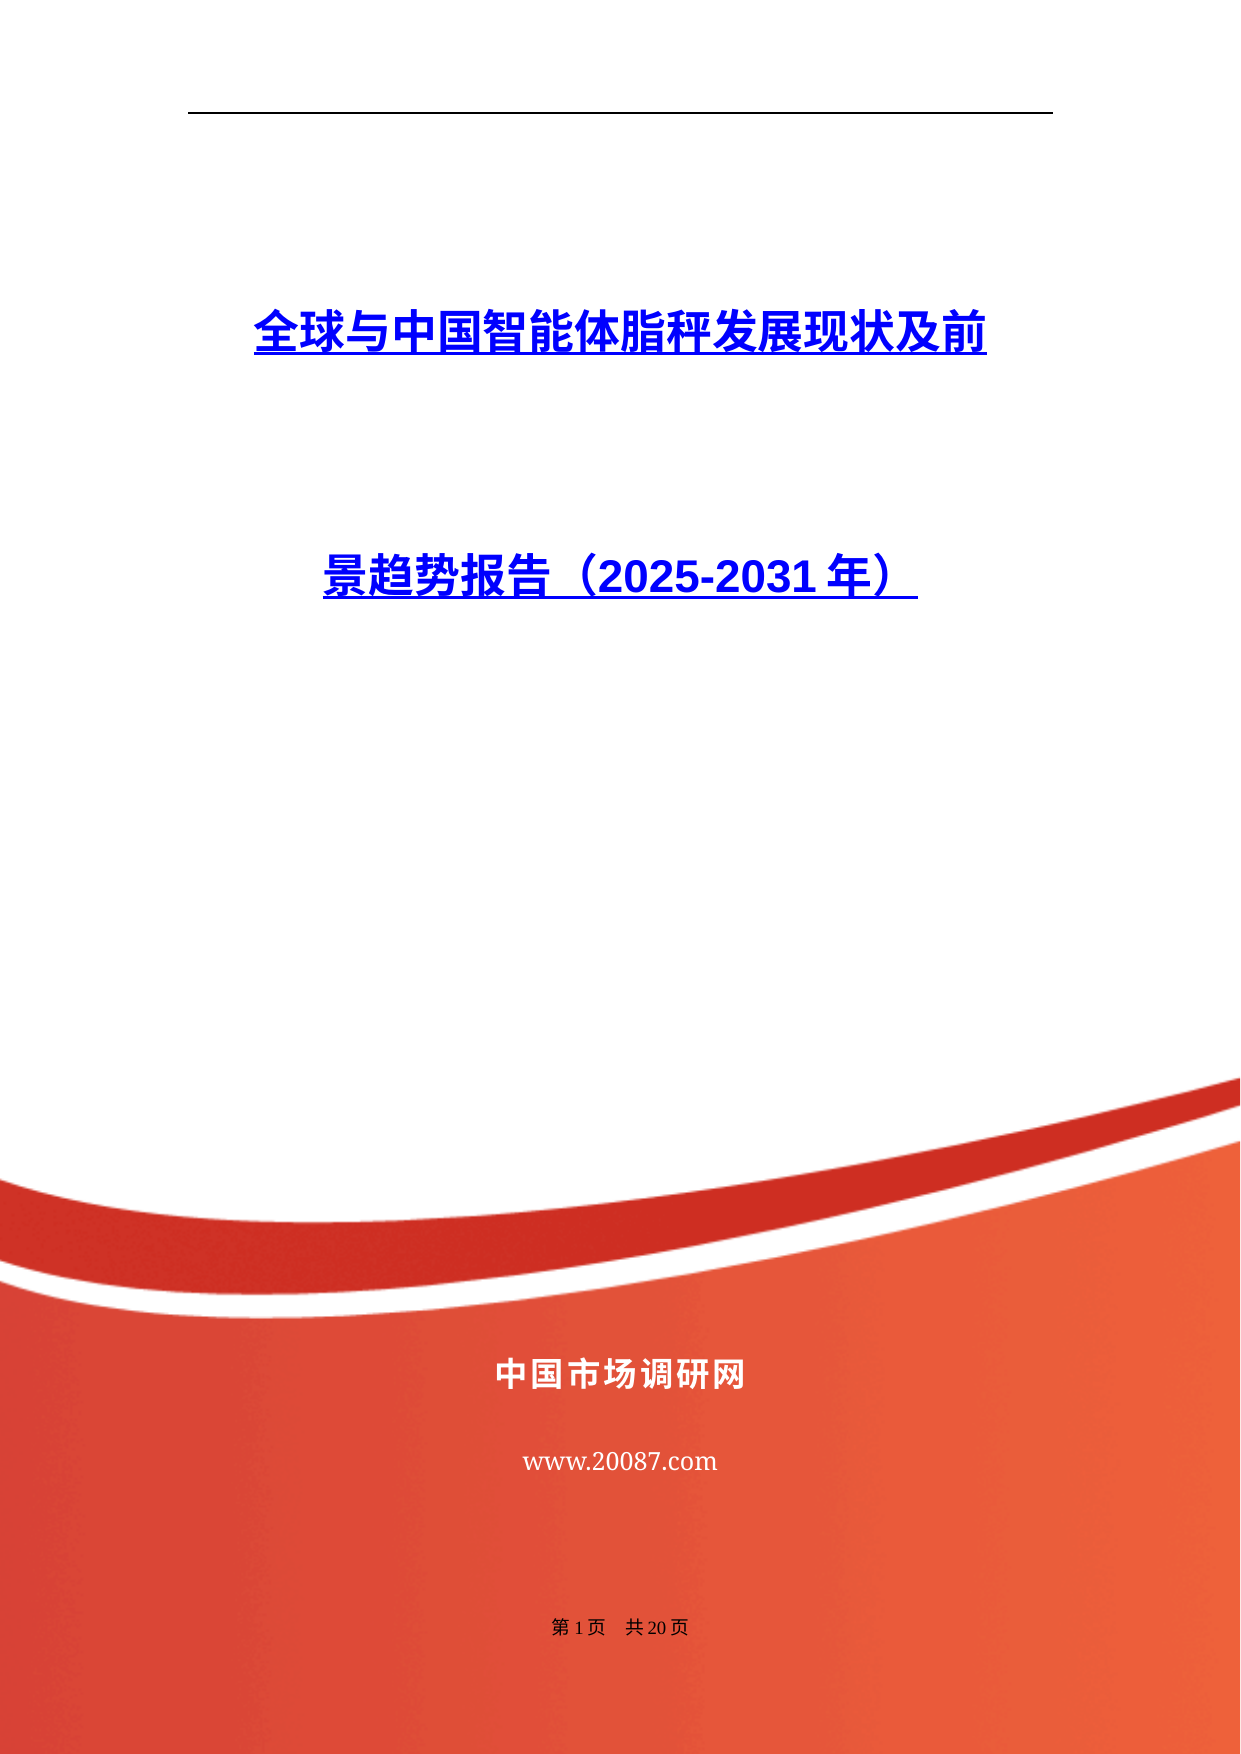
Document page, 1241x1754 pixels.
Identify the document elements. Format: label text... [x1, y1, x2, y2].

subtitle 中国市场调研网 [187, 1339, 1053, 1404]
table_header 全球与中国智能体脂秤发展现状及前景趋势报告（2025-2031年） [188, 207, 1053, 773]
picture [0, 1006, 1241, 1754]
text www.20087.com [187, 1428, 1053, 1493]
